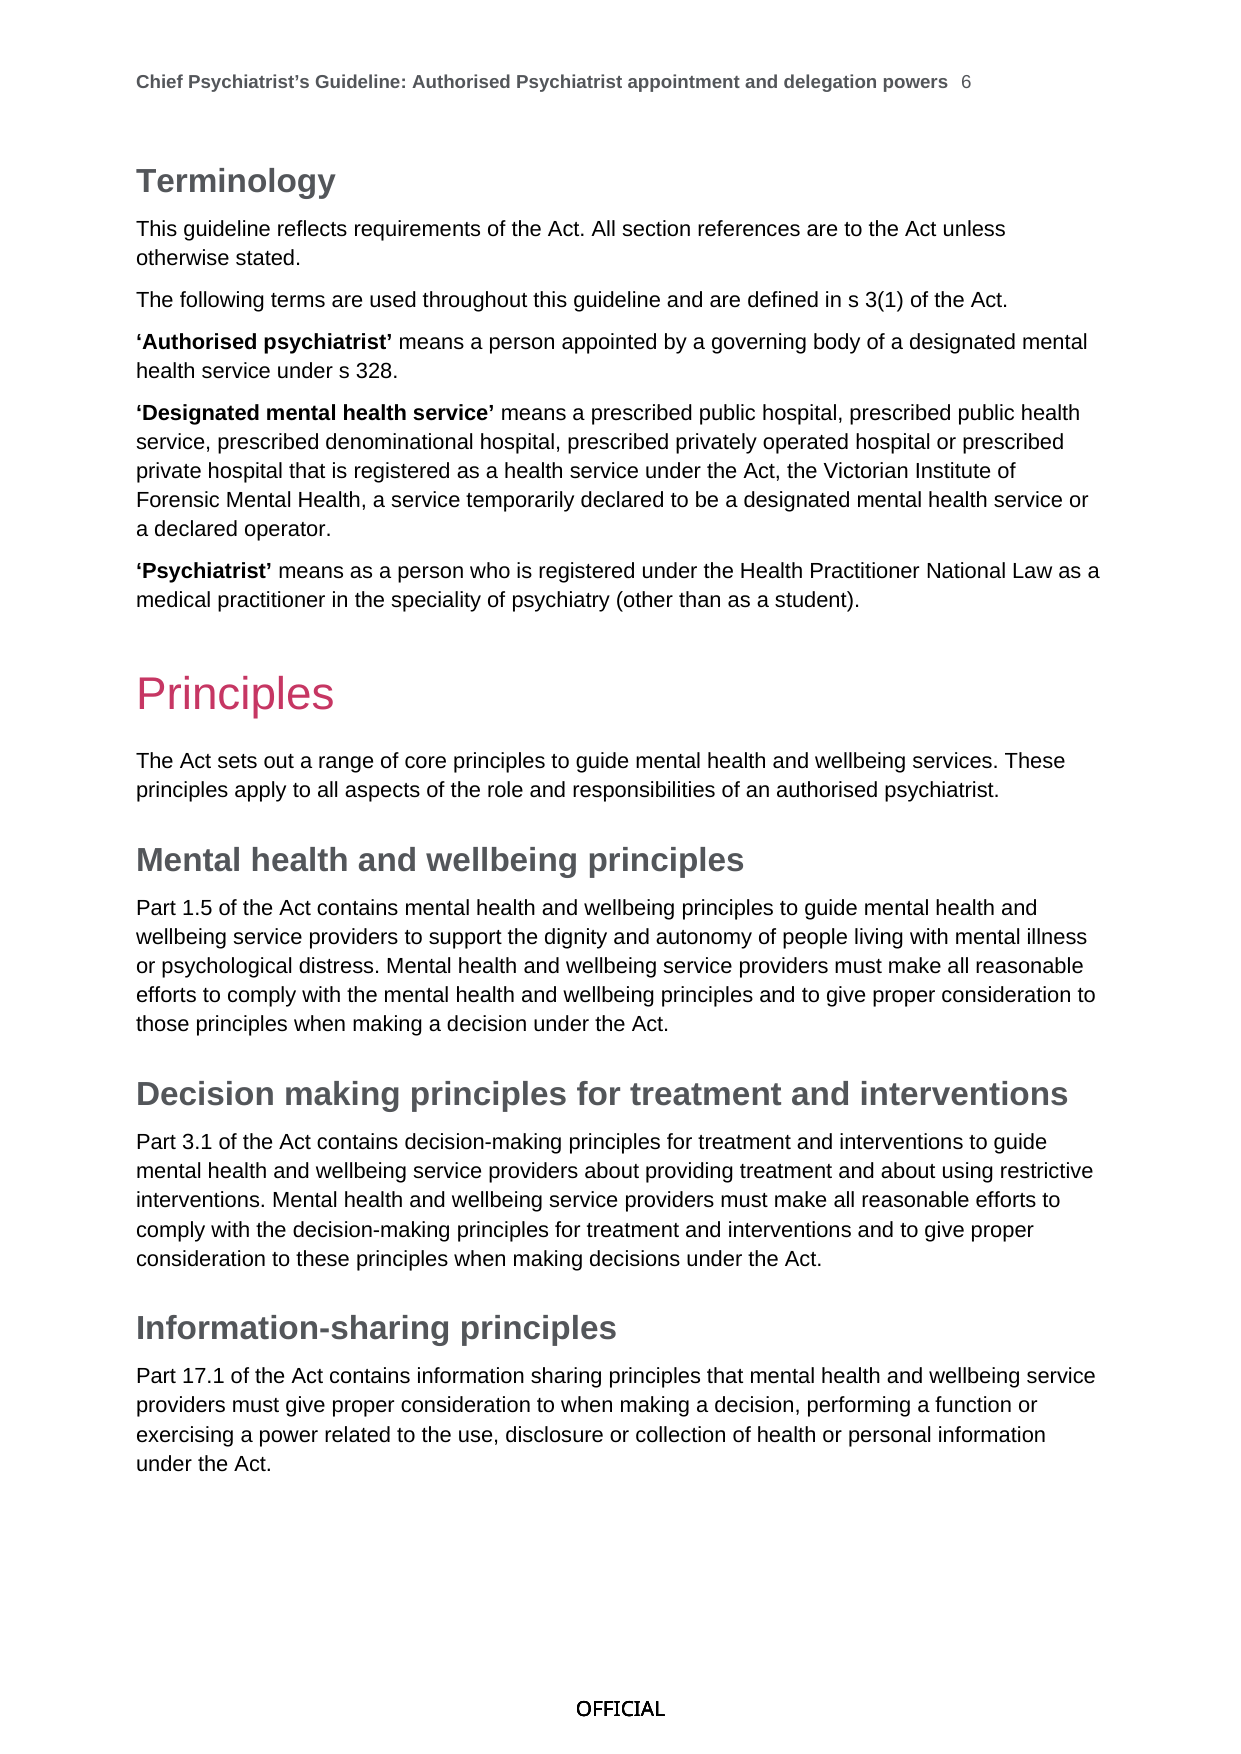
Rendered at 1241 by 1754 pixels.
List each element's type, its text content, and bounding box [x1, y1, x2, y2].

text The Act sets out a range of core principles to guide mental health and wellbeing services. These principles apply to all aspects of the role and responsibilities of an authorised psychiatrist. [136, 744, 1104, 802]
subtitle Principles [136, 666, 1104, 719]
text ‘Psychiatrist’ means as a person who is registered under the Health Practitioner National Law as a medical practitioner in the speciality of psychiatry (other than as a student). [136, 554, 1104, 612]
subtitle Decision making principles for treatment and interventions [136, 1074, 1104, 1112]
subtitle Information-sharing principles [136, 1308, 1104, 1347]
text Part 1.5 of the Act contains mental health and wellbeing principles to guide mental health and wellbeing service providers to support the dignity and autonomy of people living with mental illness or psychological distress. Mental health and wellbeing service providers must make all reasonable efforts to comply with the mental health and wellbeing principles and to give proper consideration to those principles when making a decision under the Act. [136, 891, 1104, 1037]
subtitle Mental health and wellbeing principles [136, 840, 1104, 878]
text ‘Designated mental health service’ means a prescribed public hospital, prescribed public health service, prescribed denominational hospital, prescribed privately operated hospital or prescribed private hospital that is registered as a health service under the Act, the Victorian Institute of Forensic Mental Health, a service temporarily declared to be a designated mental health service or a declared operator. [136, 395, 1104, 541]
text ‘Authorised psychiatrist’ means a person appointed by a governing body of a designated mental health service under s 328. [136, 324, 1104, 383]
text The following terms are used throughout this guideline and are defined in s 3(1) of the Act. [136, 283, 1104, 312]
text Part 17.1 of the Act contains information sharing principles that mental health and wellbeing service providers must give proper consideration to when making a decision, performing a function or exercising a power related to the use, disclosure or collection of health or personal information under the Act. [136, 1359, 1104, 1476]
subtitle Terminology [136, 161, 1104, 199]
text Part 3.1 of the Act contains decision-making principles for treatment and interventions to guide mental health and wellbeing service providers about providing treatment and about using restrictive interventions. Mental health and wellbeing service providers must make all reasonable efforts to comply with the decision-making principles for treatment and interventions and to give proper consideration to these principles when making decisions under the Act. [136, 1125, 1104, 1271]
text This guideline reflects requirements of the Act. All section references are to the Act unless otherwise stated. [136, 212, 1104, 270]
